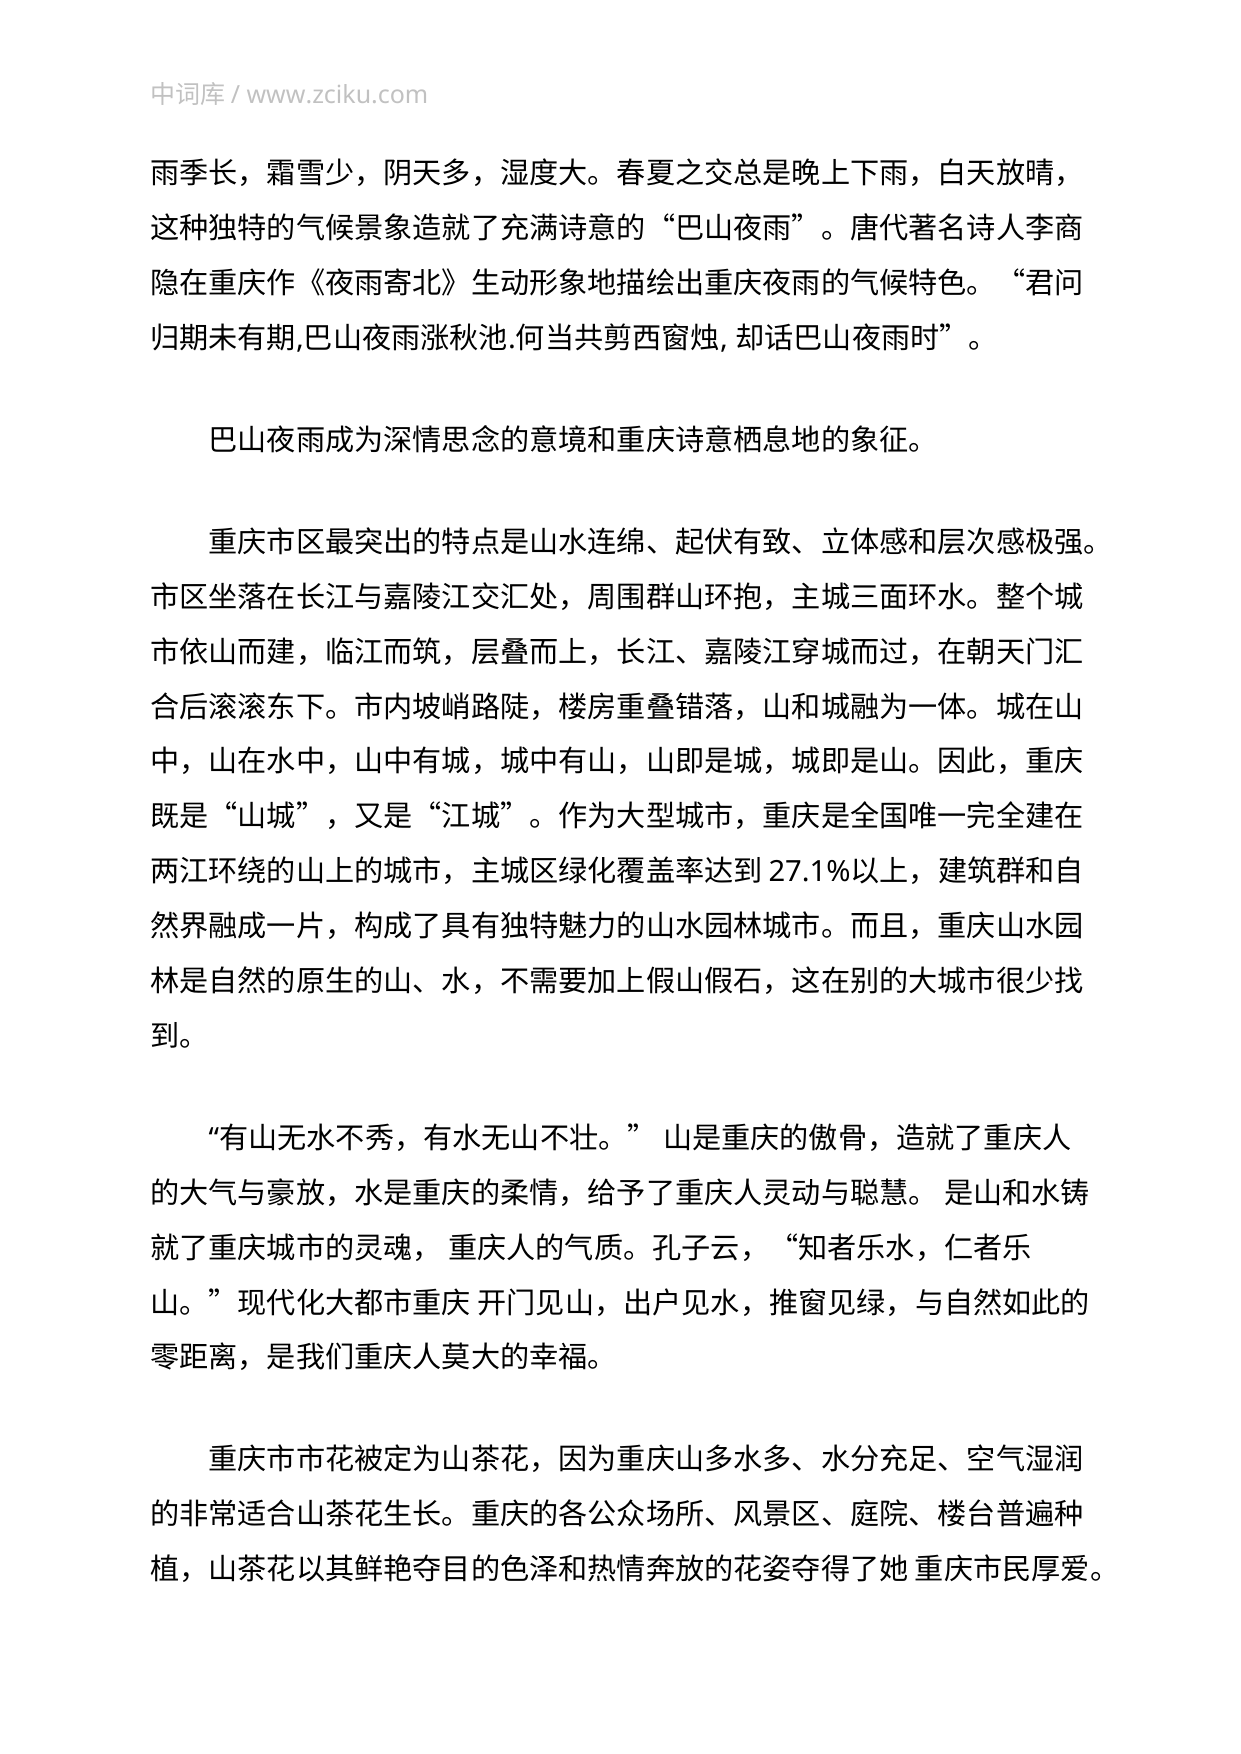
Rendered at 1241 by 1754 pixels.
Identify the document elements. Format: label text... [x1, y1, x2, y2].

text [150, 150, 1090, 357]
text 巴山夜雨成为深情思念的意境和重庆诗意栖息地的象征。 [150, 417, 1090, 459]
text “有山无水不秀，有水无山不壮。” 山是重庆的傲骨，造就了重庆人的大气与豪放，水是重庆的柔情，给予了重庆人灵动与聪慧。 是山和水铸就了重庆城市的灵魂， 重庆人的气质。孔子云，“知者乐水，仁者乐山。”现代化大都市重庆 开门见山，出户见水，推窗见绿，与自然如此的零距离，是我们重庆人莫大的幸福。 [150, 1114, 1090, 1376]
text 重庆市区最突出的特点是山水连绵、起伏有致、立体感和层次感极强。市区坐落在长江与嘉陵江交汇处，周围群山环抱，主城三面环水。整个城市依山而建，临江而筑，层叠而上，长江、嘉陵江穿城而过，在朝天门汇合后滚滚东下。市内坡峭路陡，楼房重叠错落，山和城融为一体。城在山中，山在水中，山中有城，城中有山，山即是城，城即是山。因此，重庆既是“山城”，又是“江城”。作为大型城市，重庆是全国唯一完全建在两江环绕的山上的城市，主城区绿化覆盖率达到27.1%以上，建筑群和自然界融成一片，构成了具有独特魅力的山水园林城市。而且，重庆山水园林是自然的原生的山、水，不需要加上假山假石，这在别的大城市很少找到。 [150, 518, 1090, 1055]
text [150, 1436, 1090, 1588]
